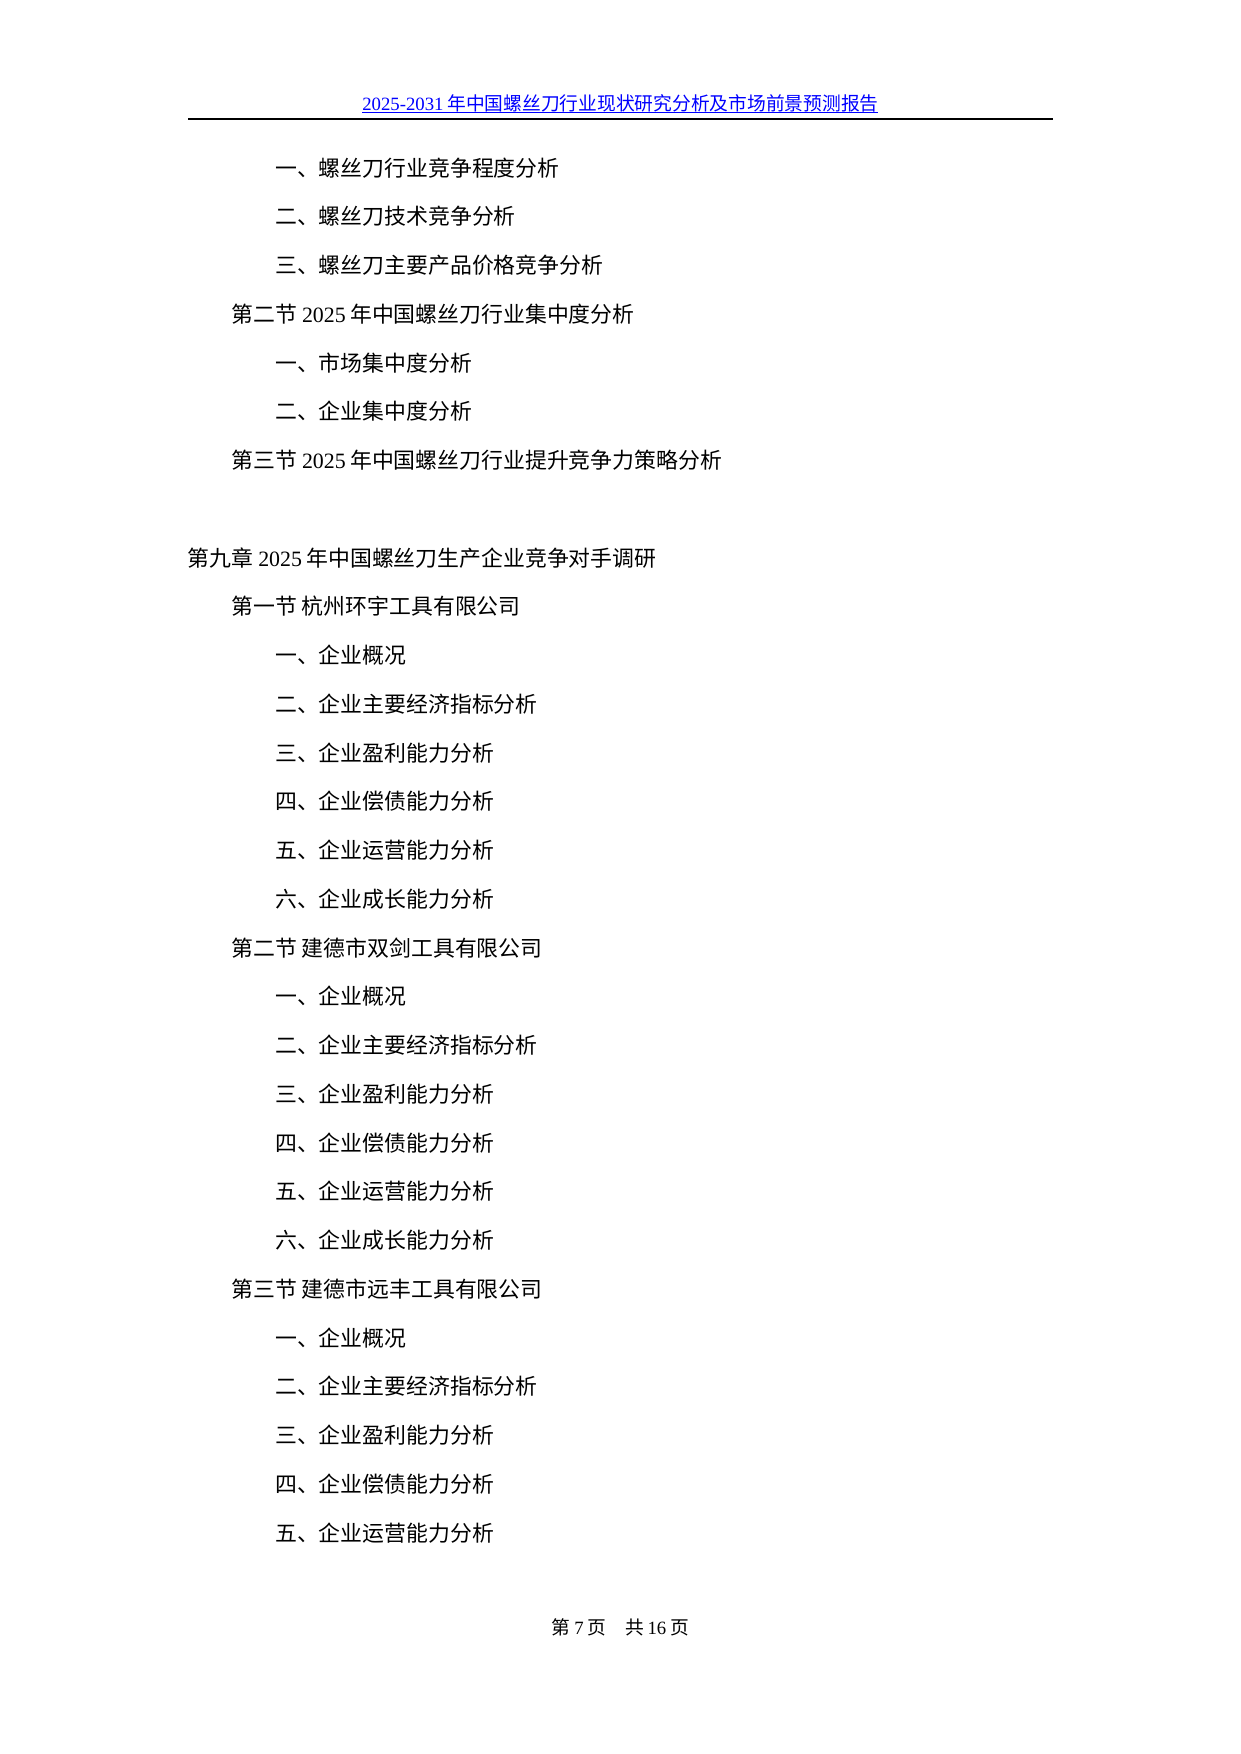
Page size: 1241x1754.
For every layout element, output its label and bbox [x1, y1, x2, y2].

text [187, 150, 1053, 1548]
